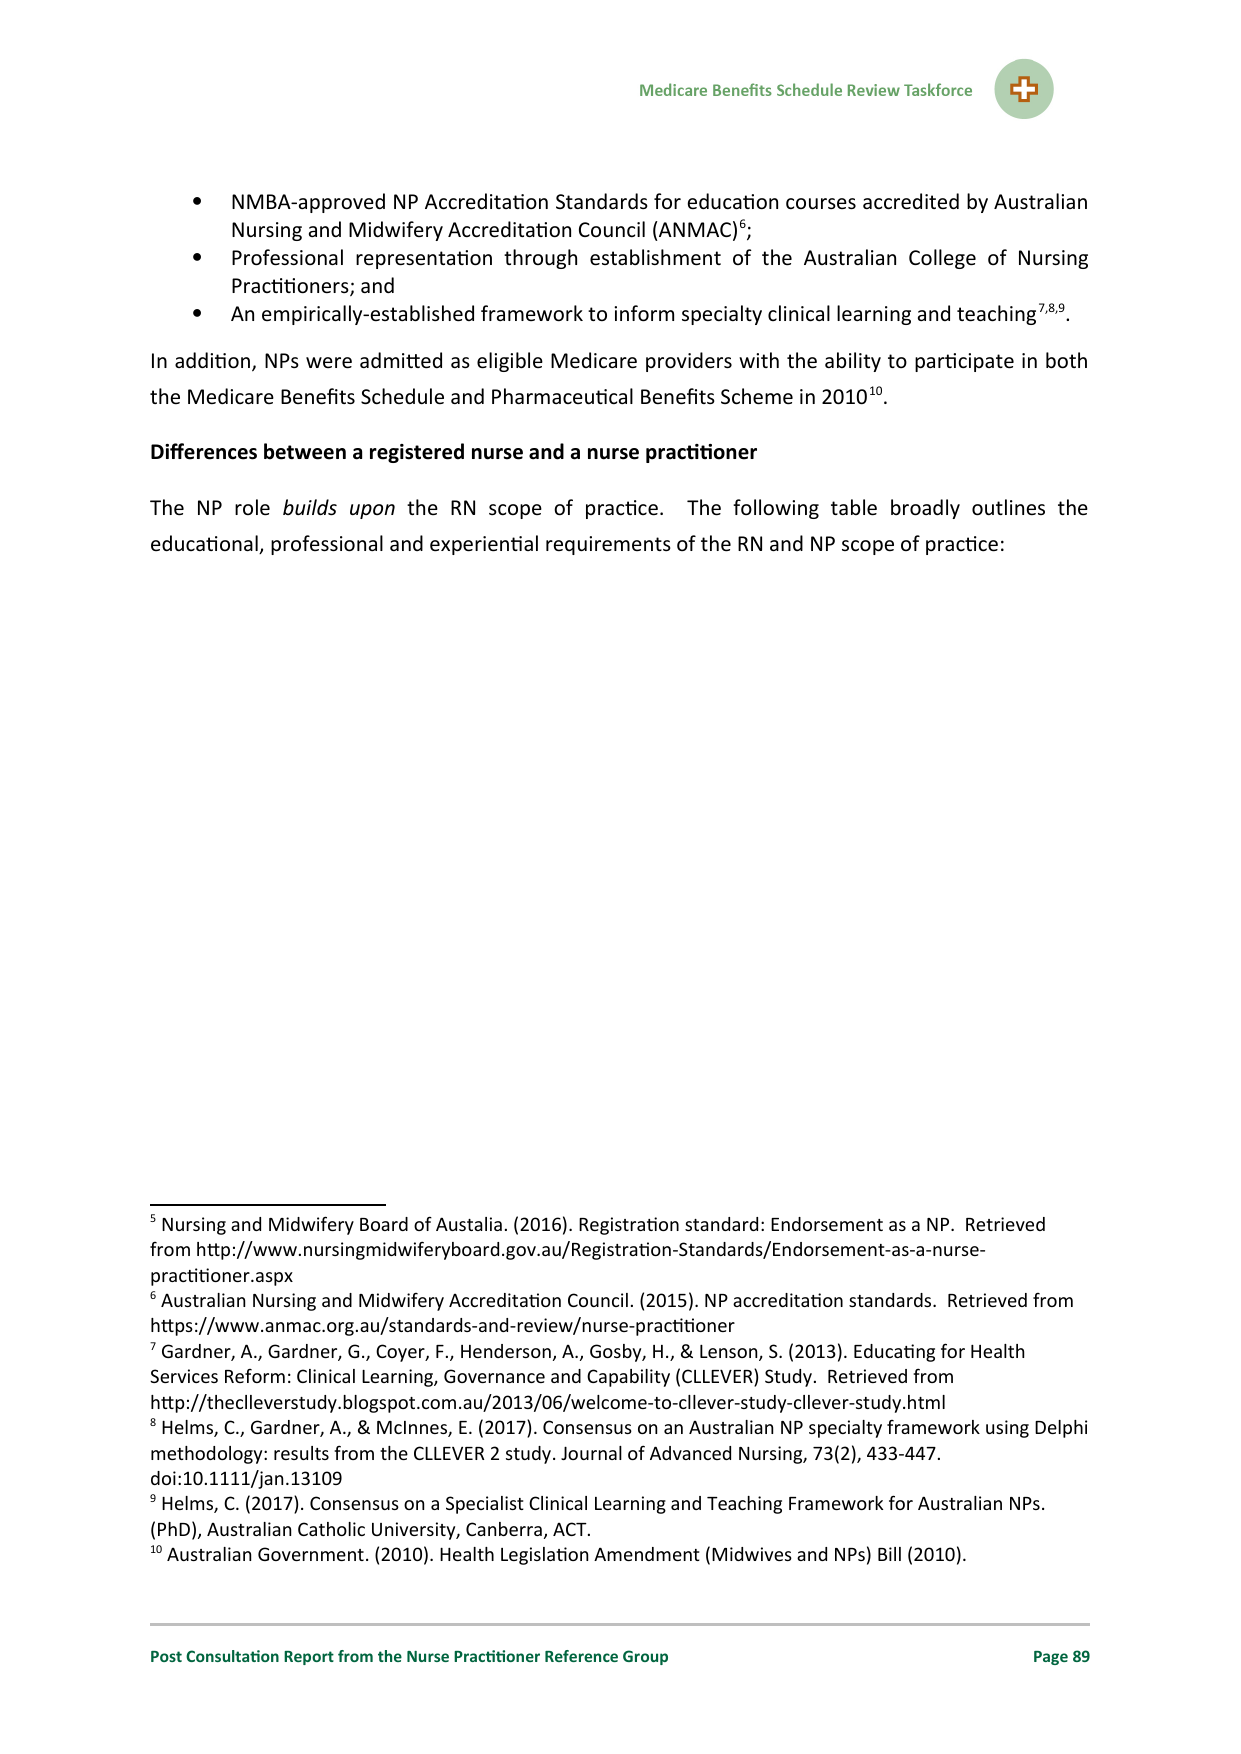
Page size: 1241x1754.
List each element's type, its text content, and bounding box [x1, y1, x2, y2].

text In addition, NPs were admitted as eligible Medicare providers with the ability to participate in both the Medicare Benefits Schedule and Pharmaceutical Benefits Scheme in 2010. [150, 346, 1090, 410]
picture [0, 0, 1241, 121]
list Professional representation through establishment of the Australian College of Nursing Practitioners; and [193, 243, 1090, 299]
text The NP role builds upon the RN scope of practice. The following table broadly outlines the educational, professional and experiential requirements of the RN and NP scope of practice: [150, 493, 1090, 557]
list NMBA-approved NP Accreditation Standards for education courses accredited by Australian Nursing and Midwifery Accreditation Council (ANMAC); [193, 187, 1090, 243]
text Differences between a registered nurse and a nurse practitioner [150, 437, 1090, 466]
list An empirically-established framework to inform specialty clinical learning and teaching,,. [193, 299, 1090, 327]
